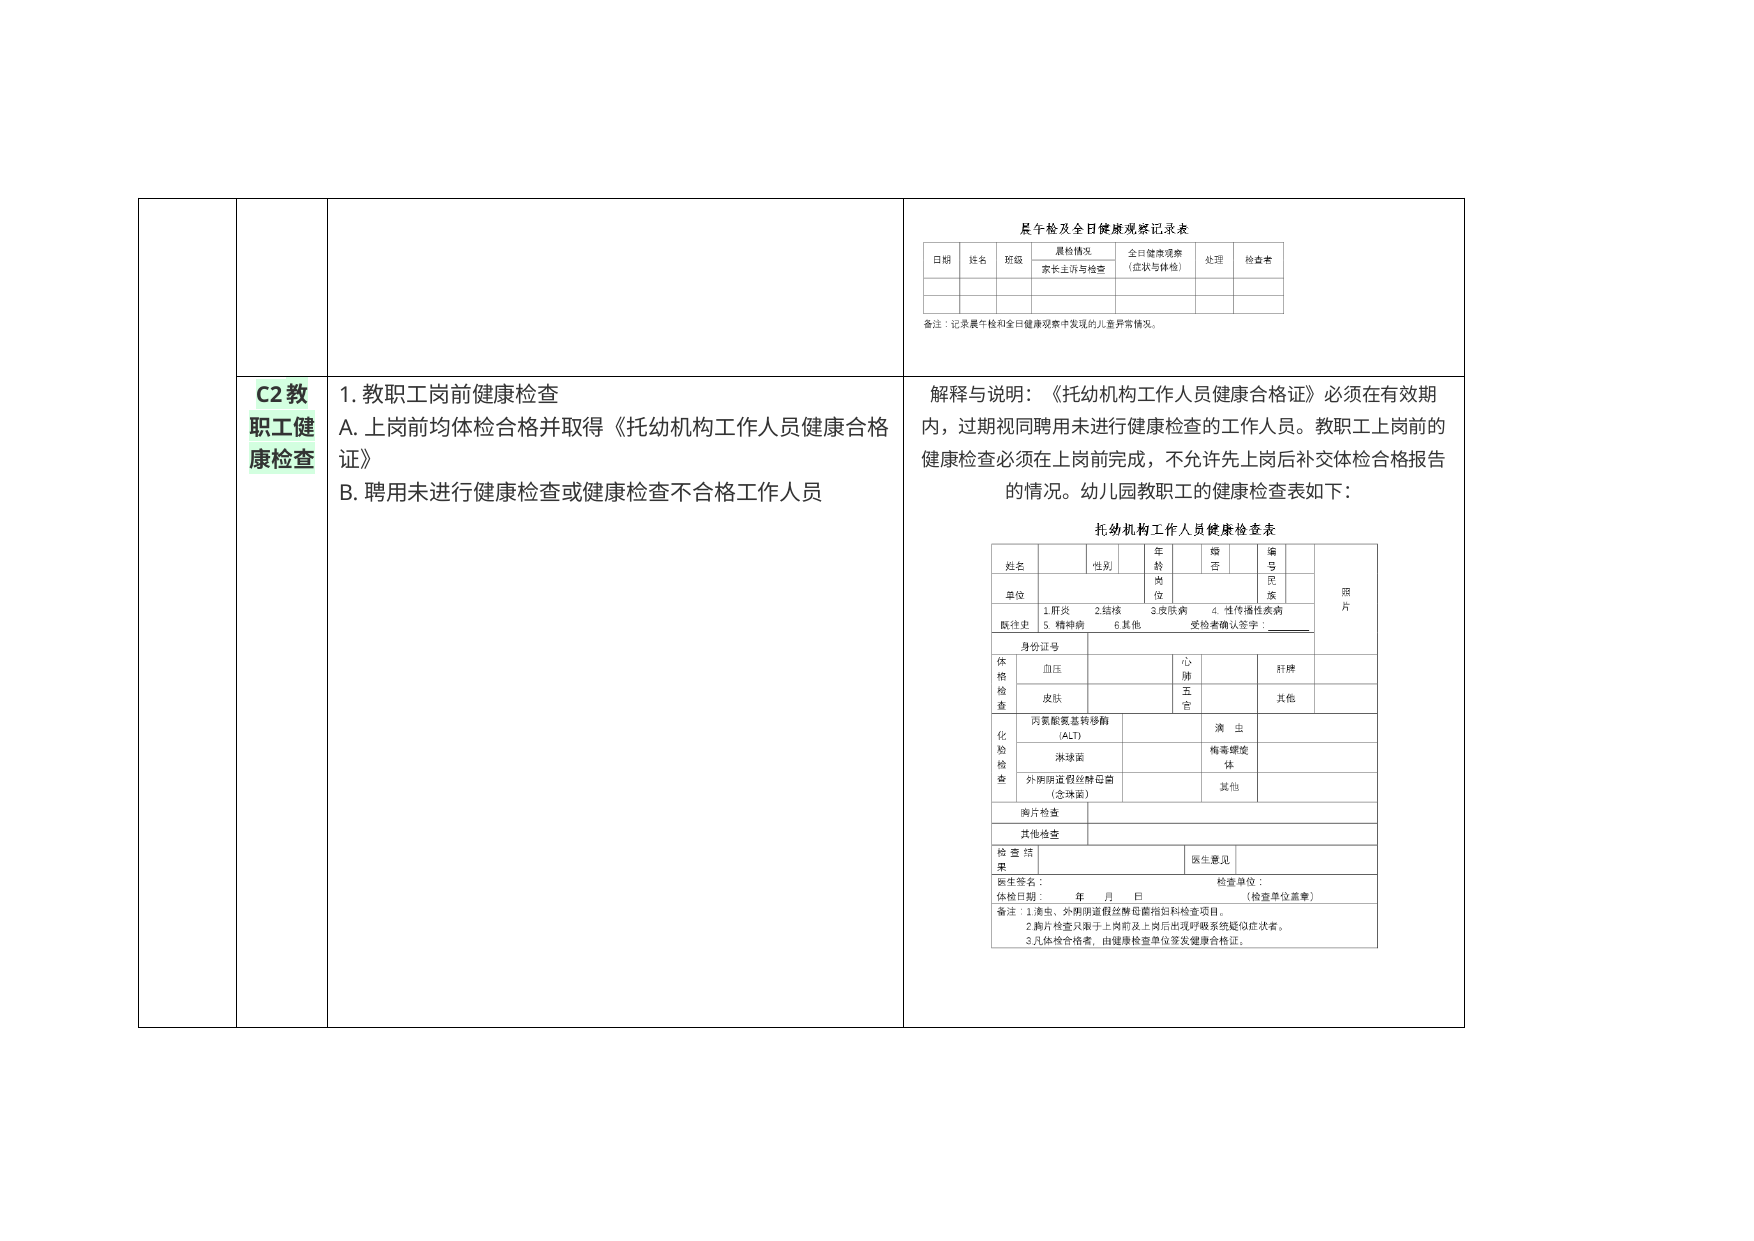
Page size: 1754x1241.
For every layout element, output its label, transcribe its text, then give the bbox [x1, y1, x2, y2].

picture [982, 512, 1385, 957]
table_cell C2教职工健康检查 [237, 377, 327, 1027]
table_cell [904, 199, 1464, 376]
picture [914, 214, 1293, 336]
table_cell 解释与说明：《托幼机构工作人员健康合格证》必须在有效期内，过期视同聘用未进行健康检查的工作人员。教职工上岗前的健康检查必须在上岗前完成，不允许先上岗后补交体检合格报告的情况。幼儿园教职工的健康检查表如下： [904, 377, 1464, 1027]
table_cell 1. 教职工岗前健康检查 上岗前均体检合格并取得《托幼机构工作人员健康合格证》 B. 聘用未进行健康检查或健康检查不合格工作人员 [328, 377, 903, 1027]
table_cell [328, 199, 903, 376]
